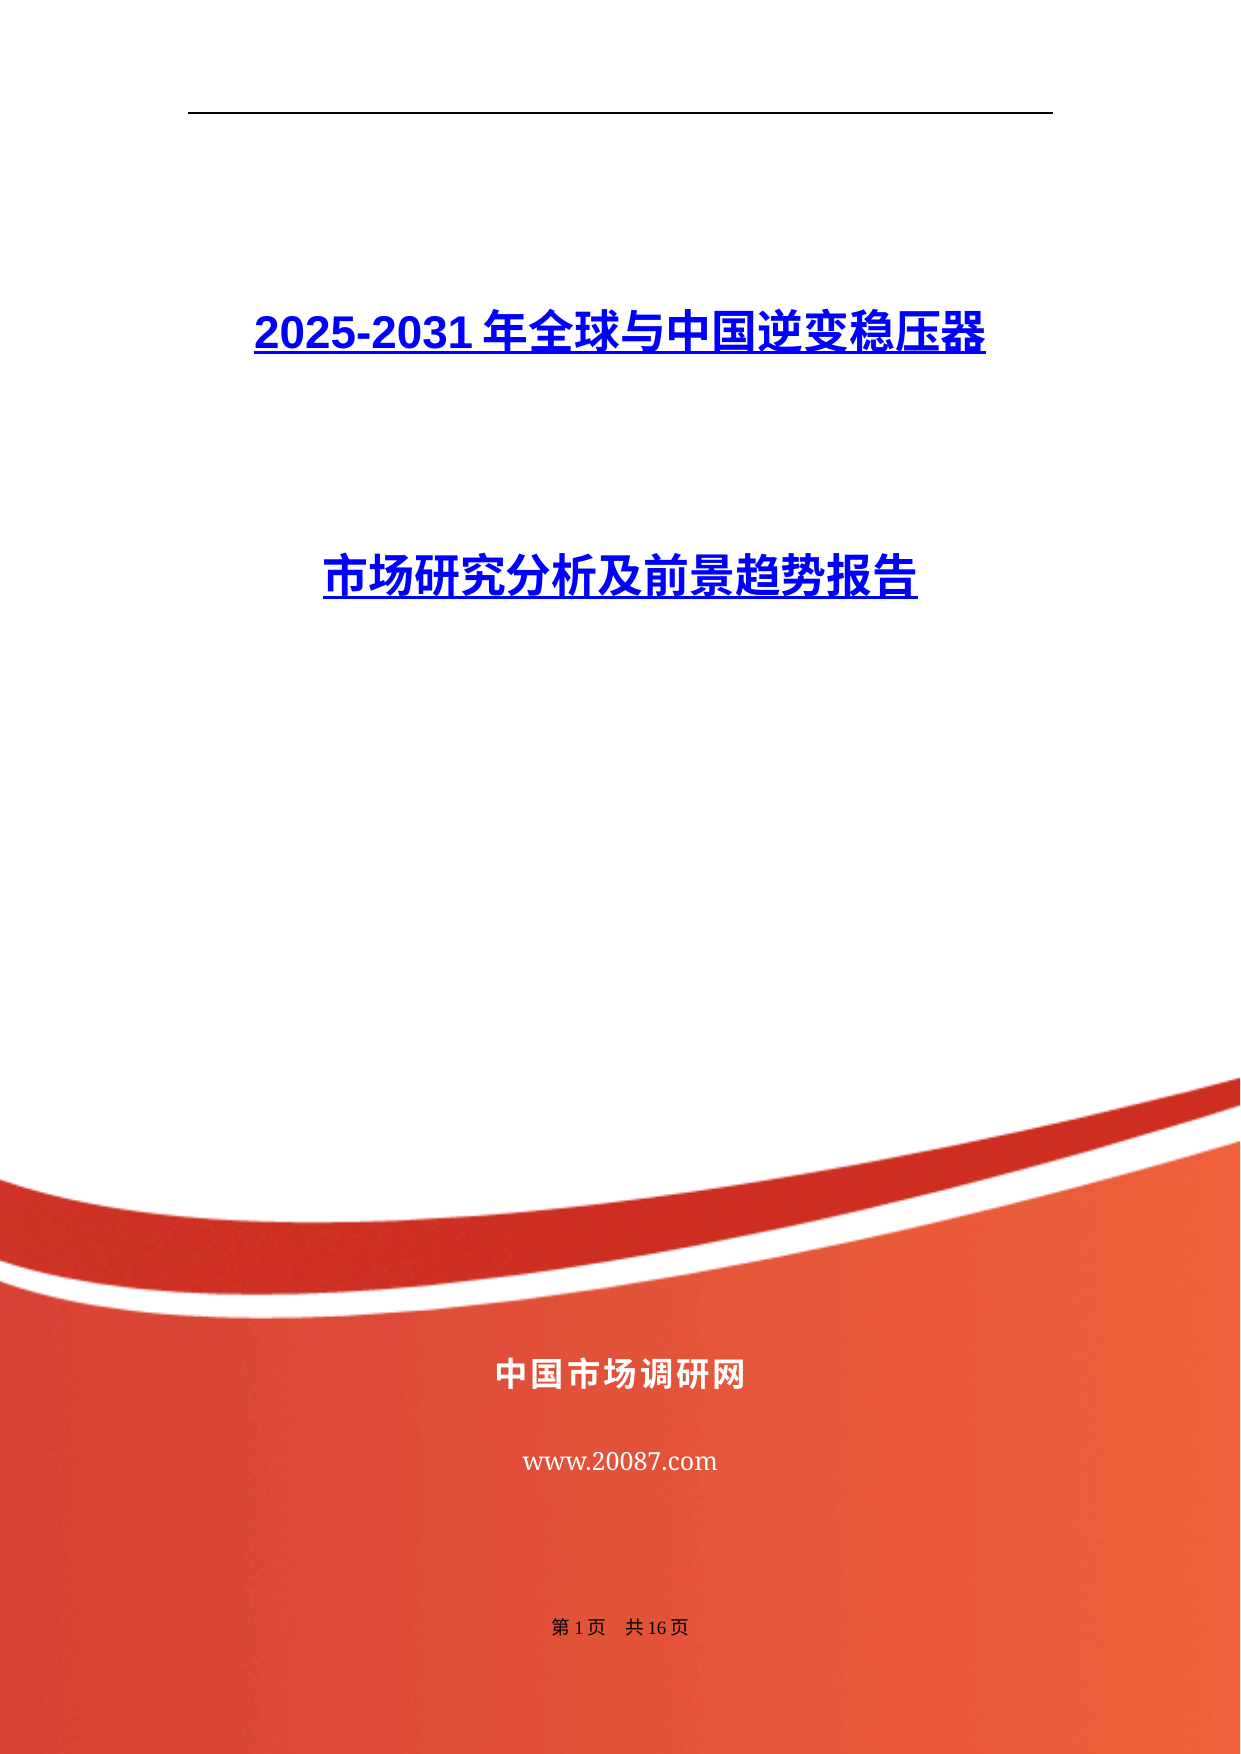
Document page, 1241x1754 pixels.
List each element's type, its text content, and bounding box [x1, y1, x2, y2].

subtitle 中国市场调研网 [187, 1339, 1053, 1404]
table_header 2025-2031年全球与中国逆变稳压器市场研究分析及前景趋势报告 [188, 207, 1053, 773]
picture [0, 1006, 1241, 1754]
text www.20087.com [187, 1428, 1053, 1493]
